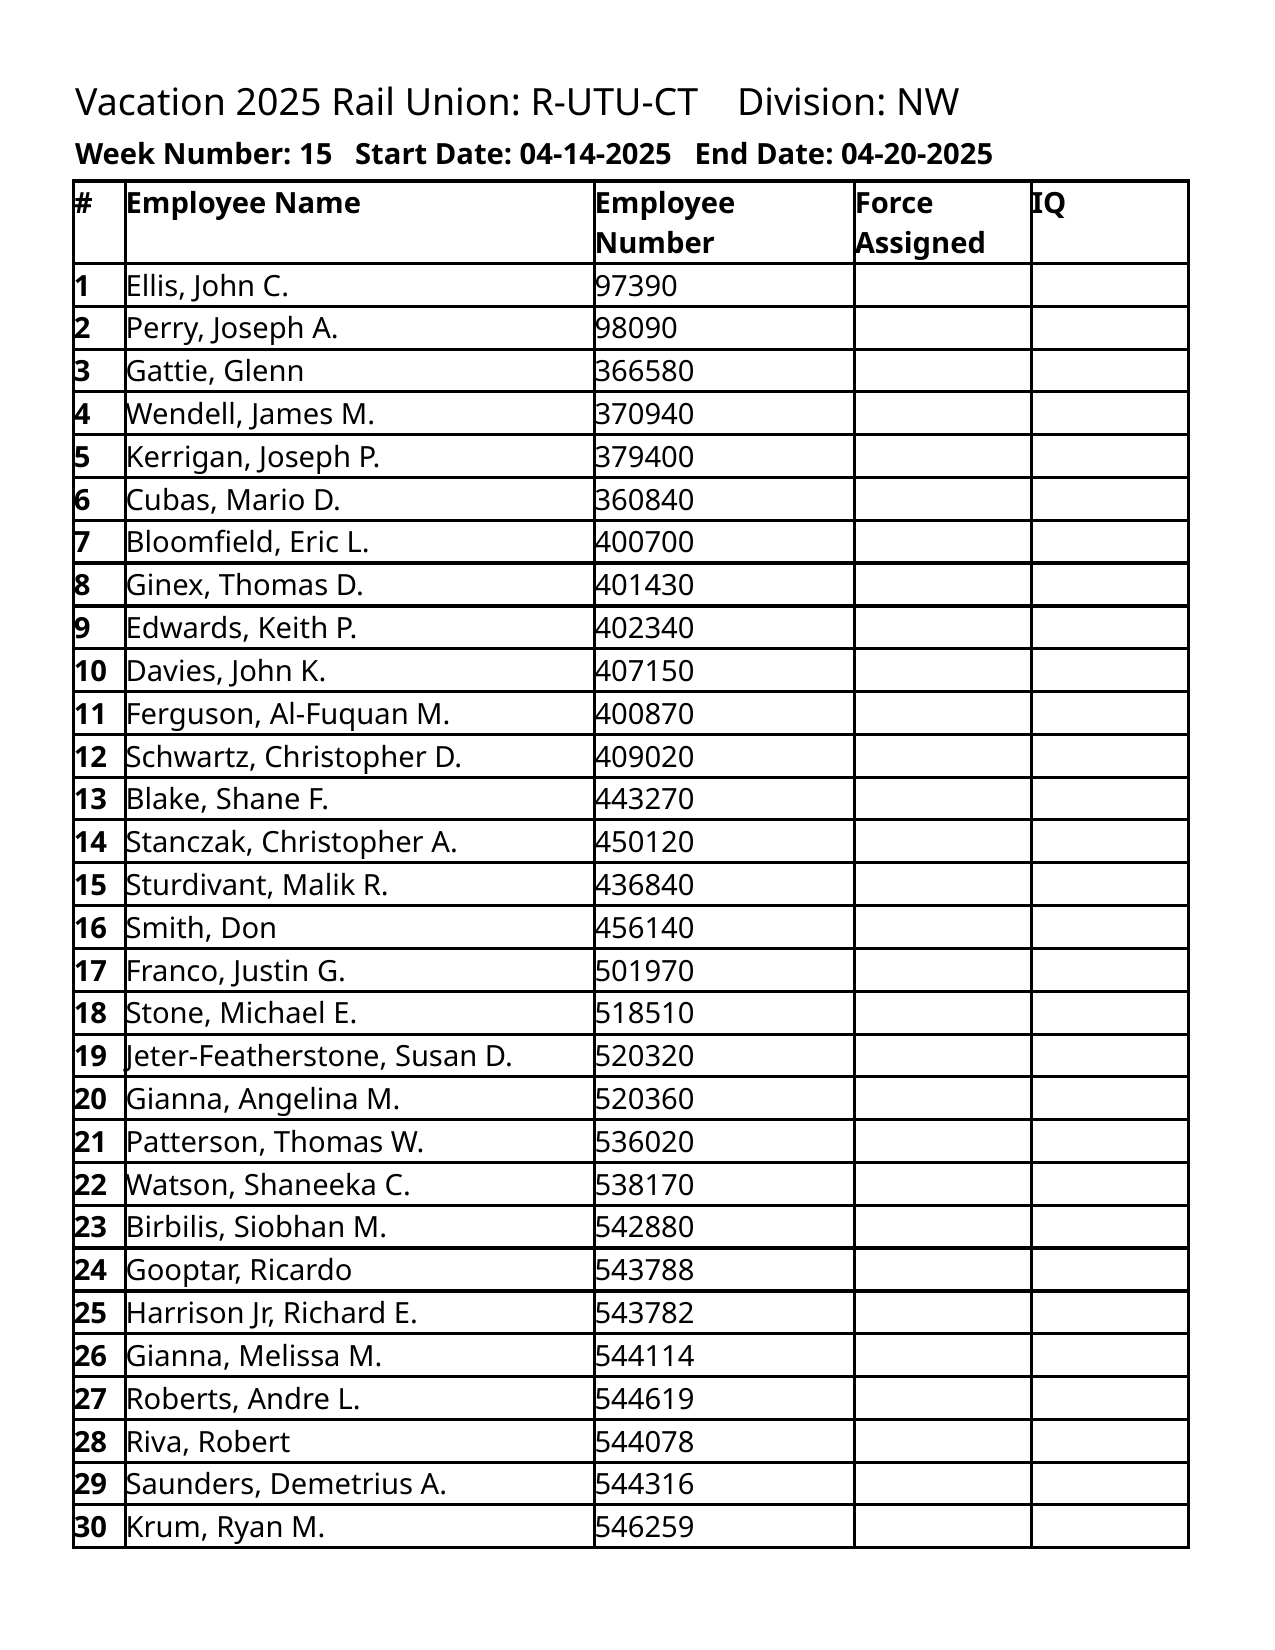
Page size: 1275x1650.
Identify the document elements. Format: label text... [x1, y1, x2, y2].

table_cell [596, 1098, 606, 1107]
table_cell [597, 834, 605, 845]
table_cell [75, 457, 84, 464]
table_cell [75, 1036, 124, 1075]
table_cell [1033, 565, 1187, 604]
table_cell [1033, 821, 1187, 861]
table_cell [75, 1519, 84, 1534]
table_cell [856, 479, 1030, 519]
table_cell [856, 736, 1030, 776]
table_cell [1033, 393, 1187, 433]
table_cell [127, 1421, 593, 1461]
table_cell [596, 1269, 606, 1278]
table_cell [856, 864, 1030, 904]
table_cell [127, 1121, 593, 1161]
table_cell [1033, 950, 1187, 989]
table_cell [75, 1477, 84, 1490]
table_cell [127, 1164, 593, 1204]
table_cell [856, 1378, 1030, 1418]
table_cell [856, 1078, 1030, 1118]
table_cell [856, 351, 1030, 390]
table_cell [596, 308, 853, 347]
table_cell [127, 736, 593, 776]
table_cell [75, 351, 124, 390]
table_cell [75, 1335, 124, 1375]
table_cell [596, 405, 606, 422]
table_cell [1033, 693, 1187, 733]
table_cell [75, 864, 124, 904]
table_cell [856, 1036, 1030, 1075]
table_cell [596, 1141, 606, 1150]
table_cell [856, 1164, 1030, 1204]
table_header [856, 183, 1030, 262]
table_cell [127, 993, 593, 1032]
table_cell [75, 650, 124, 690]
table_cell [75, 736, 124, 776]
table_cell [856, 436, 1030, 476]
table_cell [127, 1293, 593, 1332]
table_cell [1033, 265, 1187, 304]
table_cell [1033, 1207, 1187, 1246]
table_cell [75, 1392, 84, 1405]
subtitle Week Number: 15 Start Date: 04-14-2025 End Date: 04-20-2025 [75, 134, 1200, 173]
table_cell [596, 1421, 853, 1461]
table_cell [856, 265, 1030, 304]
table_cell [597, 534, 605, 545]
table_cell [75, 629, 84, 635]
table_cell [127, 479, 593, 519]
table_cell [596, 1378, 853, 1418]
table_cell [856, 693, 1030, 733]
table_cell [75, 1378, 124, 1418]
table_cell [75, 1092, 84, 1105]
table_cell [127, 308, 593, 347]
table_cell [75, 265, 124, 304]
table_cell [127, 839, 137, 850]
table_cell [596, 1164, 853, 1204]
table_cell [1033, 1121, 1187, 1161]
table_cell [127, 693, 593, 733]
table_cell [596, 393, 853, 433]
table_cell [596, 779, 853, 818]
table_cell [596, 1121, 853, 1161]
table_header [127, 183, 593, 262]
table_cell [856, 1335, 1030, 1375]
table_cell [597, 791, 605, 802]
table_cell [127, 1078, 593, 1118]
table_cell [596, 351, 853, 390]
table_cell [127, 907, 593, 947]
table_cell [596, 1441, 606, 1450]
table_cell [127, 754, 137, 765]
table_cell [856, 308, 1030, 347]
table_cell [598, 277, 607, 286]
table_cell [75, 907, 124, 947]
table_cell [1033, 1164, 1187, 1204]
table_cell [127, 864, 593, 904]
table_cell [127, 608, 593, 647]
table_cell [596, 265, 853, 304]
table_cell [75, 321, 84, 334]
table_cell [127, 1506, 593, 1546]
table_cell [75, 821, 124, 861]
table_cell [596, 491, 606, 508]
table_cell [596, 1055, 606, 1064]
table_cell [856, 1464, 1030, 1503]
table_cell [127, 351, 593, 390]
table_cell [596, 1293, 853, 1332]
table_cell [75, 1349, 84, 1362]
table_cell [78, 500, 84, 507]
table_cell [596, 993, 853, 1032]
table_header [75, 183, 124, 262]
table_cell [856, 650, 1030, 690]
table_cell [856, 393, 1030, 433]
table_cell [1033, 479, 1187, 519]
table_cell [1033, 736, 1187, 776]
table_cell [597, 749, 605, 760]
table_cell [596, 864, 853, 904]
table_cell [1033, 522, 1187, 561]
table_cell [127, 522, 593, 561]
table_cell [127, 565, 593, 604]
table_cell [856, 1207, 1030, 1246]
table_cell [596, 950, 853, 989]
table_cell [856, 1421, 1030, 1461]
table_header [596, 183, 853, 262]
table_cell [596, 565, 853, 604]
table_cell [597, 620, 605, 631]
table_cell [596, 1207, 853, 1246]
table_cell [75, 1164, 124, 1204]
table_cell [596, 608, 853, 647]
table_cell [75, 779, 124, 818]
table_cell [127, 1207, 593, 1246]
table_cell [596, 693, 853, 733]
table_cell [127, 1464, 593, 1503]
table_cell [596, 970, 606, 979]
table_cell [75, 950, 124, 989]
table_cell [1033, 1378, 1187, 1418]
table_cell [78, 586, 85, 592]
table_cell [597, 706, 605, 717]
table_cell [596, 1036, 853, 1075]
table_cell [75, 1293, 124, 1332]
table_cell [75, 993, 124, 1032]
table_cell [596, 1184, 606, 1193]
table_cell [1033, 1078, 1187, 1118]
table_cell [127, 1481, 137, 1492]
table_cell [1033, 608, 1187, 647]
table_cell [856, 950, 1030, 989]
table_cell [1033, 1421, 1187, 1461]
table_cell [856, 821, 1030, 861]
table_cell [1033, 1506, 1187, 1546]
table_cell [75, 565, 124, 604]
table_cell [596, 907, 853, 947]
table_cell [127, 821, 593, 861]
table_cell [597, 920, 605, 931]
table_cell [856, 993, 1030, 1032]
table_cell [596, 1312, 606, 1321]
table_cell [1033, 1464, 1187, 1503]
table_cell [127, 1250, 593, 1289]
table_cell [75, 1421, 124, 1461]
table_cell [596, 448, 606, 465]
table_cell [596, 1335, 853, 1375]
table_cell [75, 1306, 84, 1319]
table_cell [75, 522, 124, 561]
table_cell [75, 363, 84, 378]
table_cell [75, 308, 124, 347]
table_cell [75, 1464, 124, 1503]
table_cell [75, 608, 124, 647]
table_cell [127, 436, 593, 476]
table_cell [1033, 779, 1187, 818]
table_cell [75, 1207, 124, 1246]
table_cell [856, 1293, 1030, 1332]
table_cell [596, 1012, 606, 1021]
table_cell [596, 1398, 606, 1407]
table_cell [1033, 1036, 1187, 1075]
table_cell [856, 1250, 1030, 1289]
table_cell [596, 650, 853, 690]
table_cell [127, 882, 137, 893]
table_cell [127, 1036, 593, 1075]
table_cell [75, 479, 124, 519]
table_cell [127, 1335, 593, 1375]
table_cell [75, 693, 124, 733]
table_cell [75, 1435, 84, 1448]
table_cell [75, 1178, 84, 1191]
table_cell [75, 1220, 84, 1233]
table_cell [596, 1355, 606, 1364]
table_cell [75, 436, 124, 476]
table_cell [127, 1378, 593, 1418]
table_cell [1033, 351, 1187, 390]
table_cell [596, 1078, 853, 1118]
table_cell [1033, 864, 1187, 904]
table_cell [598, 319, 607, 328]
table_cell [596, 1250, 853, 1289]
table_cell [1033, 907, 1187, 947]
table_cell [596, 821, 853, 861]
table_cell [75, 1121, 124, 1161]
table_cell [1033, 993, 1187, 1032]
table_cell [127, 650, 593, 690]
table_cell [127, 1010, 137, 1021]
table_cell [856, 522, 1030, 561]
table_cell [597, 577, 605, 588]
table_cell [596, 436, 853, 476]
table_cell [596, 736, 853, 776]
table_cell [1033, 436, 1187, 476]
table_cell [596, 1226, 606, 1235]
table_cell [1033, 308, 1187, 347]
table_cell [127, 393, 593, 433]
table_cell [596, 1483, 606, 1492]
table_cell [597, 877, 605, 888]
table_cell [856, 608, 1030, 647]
subtitle Vacation 2025 Rail Union: R-UTU-CT Division: NW [75, 75, 1200, 126]
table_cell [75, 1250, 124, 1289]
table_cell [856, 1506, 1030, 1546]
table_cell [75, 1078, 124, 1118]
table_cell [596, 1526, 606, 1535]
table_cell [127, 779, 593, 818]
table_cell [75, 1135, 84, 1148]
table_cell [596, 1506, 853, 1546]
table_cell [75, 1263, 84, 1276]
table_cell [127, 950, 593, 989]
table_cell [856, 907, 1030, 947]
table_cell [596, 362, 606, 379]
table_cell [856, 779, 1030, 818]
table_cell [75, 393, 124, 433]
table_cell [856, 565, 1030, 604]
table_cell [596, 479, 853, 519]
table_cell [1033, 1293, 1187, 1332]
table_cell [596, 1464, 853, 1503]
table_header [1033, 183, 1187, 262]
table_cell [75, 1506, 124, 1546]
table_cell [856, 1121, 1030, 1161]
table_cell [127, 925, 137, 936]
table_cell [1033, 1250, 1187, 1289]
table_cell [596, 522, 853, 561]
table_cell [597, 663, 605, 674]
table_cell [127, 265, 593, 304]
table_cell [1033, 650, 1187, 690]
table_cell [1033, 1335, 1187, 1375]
